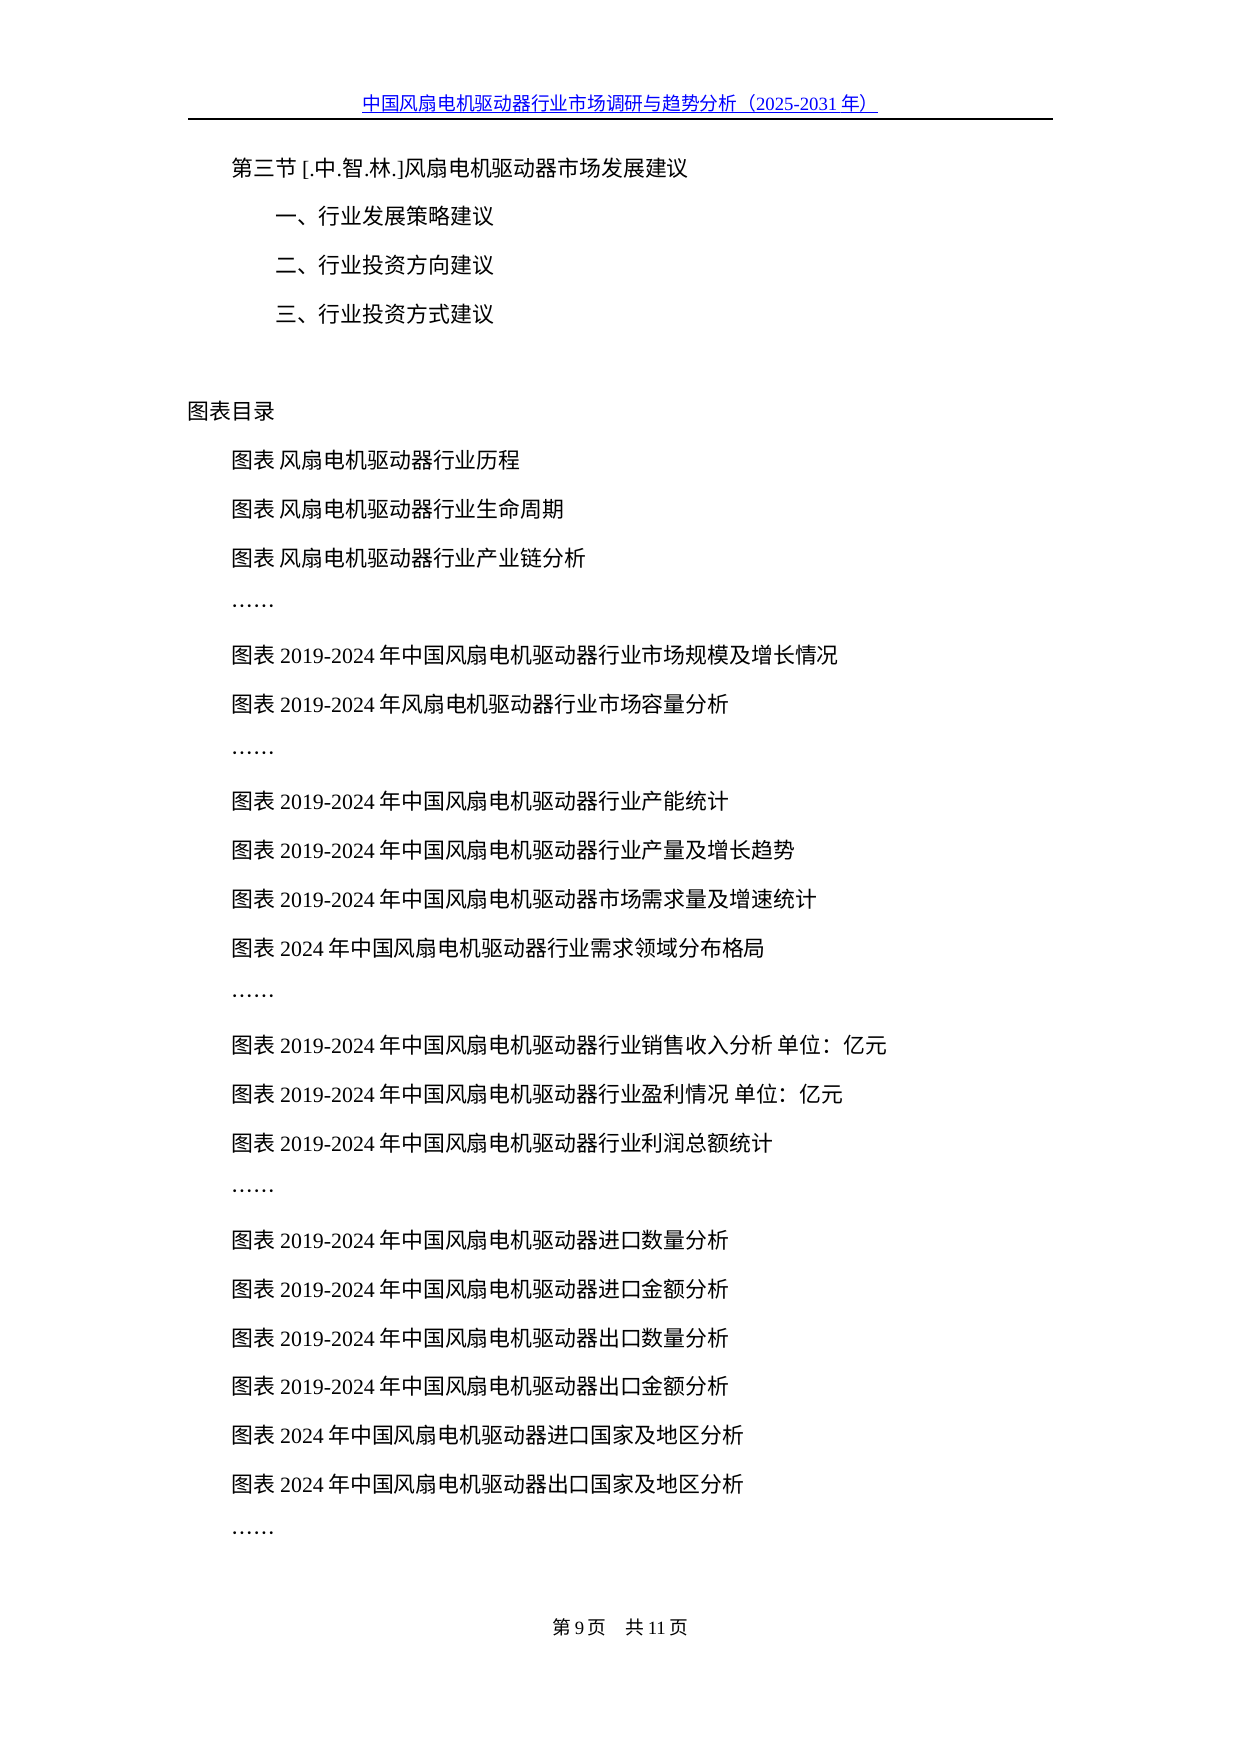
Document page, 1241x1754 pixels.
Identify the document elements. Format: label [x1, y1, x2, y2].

text [187, 150, 1053, 1548]
